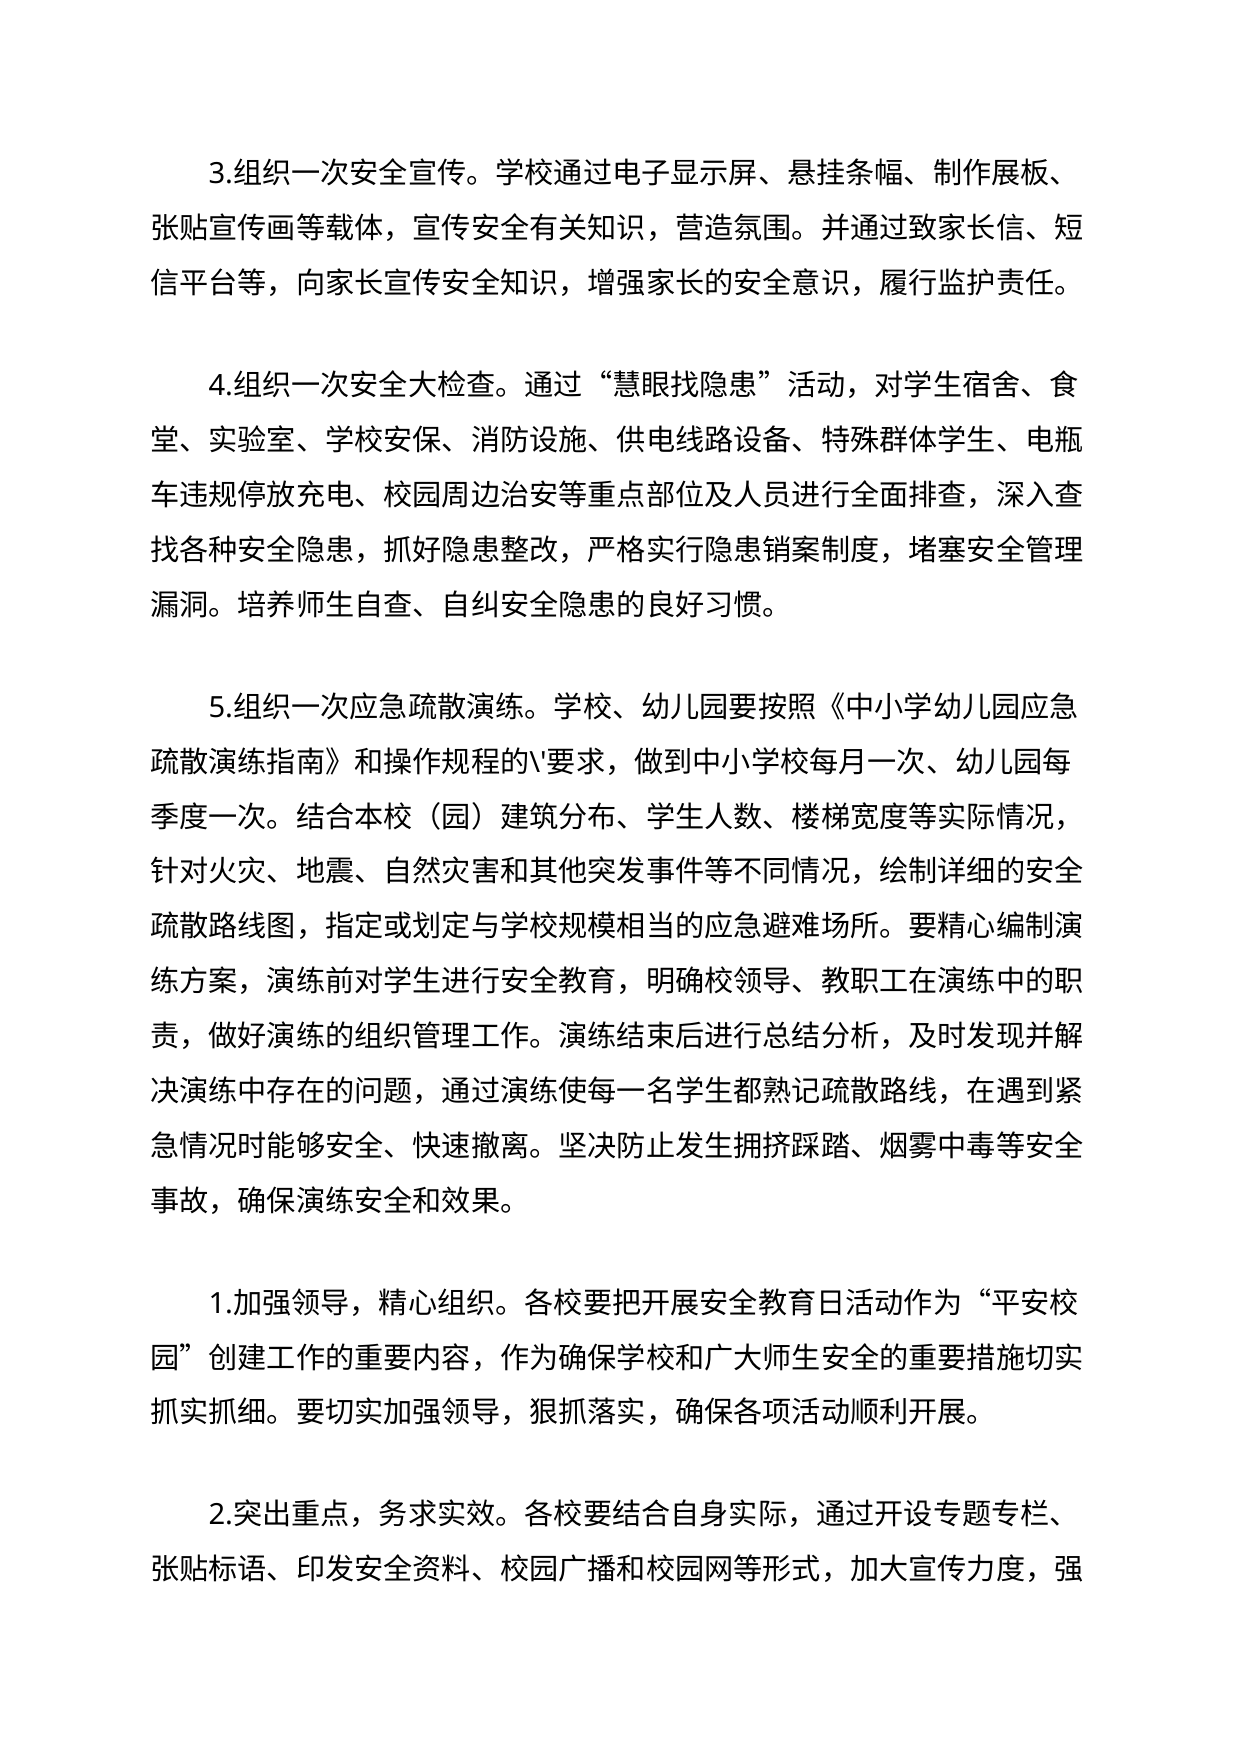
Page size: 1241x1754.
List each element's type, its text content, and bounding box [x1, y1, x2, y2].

text 4.组织一次安全大检查。通过“慧眼找隐患”活动，对学生宿舍、食堂、实验室、学校安保、消防设施、供电线路设备、特殊群体学生、电瓶车违规停放充电、校园周边治安等重点部位及人员进行全面排查，深入查找各种安全隐患，抓好隐患整改，严格实行隐患销案制度，堵塞安全管理漏洞。培养师生自查、自纠安全隐患的良好习惯。 [150, 362, 1090, 624]
text 1.加强领导，精心组织。各校要把开展安全教育日活动作为“平安校园”创建工作的重要内容，作为确保学校和广大师生安全的重要措施切实抓实抓细。要切实加强领导，狠抓落实，确保各项活动顺利开展。 [150, 1279, 1090, 1431]
text 3.组织一次安全宣传。学校通过电子显示屏、悬挂条幅、制作展板、张贴宣传画等载体，宣传安全有关知识，营造氛围。并通过致家长信、短信平台等，向家长宣传安全知识，增强家长的安全意识，履行监护责任。 [150, 150, 1090, 302]
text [150, 1491, 1090, 1588]
text 5.组织一次应急疏散演练。学校、幼儿园要按照《中小学幼儿园应急疏散演练指南》和操作规程的\'要求，做到中小学校每月一次、幼儿园每季度一次。结合本校（园）建筑分布、学生人数、楼梯宽度等实际情况，针对火灾、地震、自然灾害和其他突发事件等不同情况，绘制详细的安全疏散路线图，指定或划定与学校规模相当的应急避难场所。要精心编制演练方案，演练前对学生进行安全教育，明确校领导、教职工在演练中的职责，做好演练的组织管理工作。演练结束后进行总结分析，及时发现并解决演练中存在的问题，通过演练使每一名学生都熟记疏散路线，在遇到紧急情况时能够安全、快速撤离。坚决防止发生拥挤踩踏、烟雾中毒等安全事故，确保演练安全和效果。 [150, 683, 1090, 1220]
